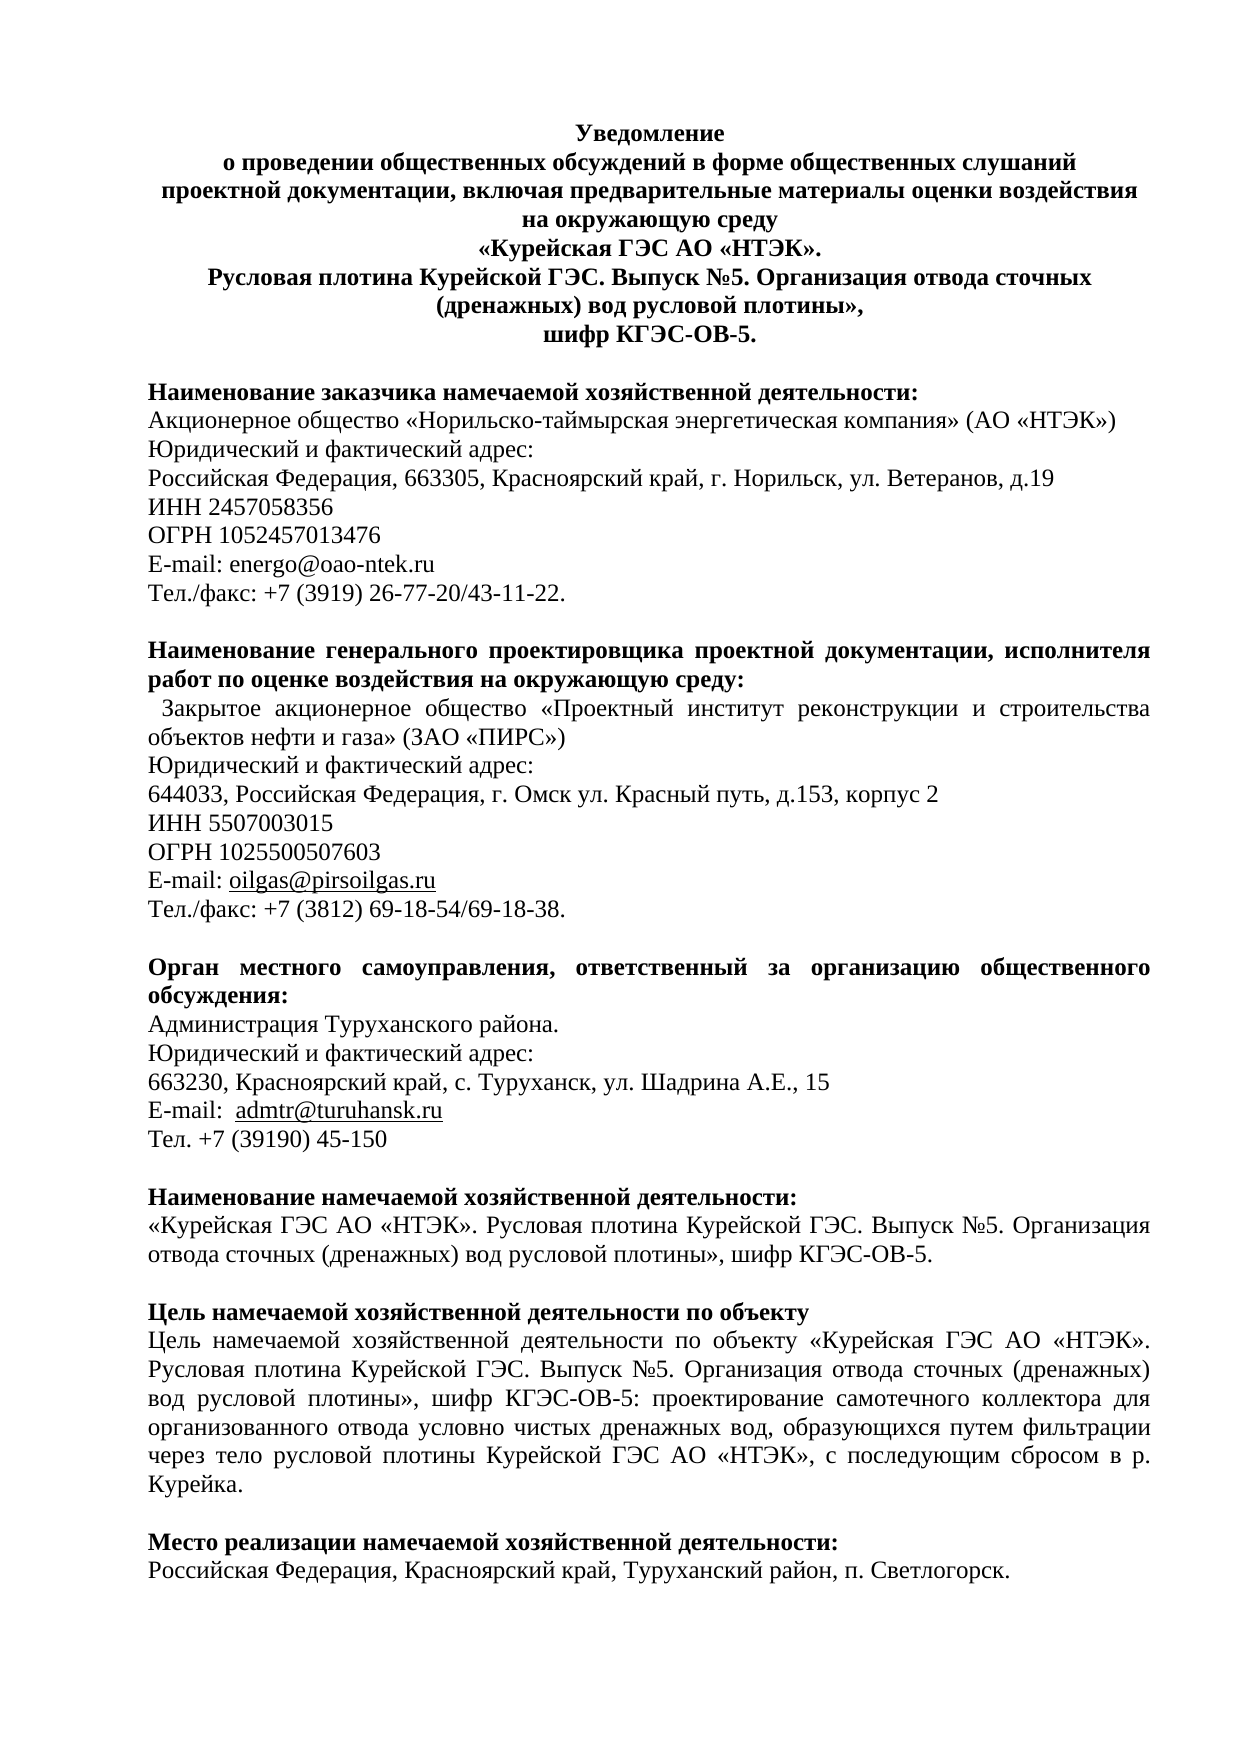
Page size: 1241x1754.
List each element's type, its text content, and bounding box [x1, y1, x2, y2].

text Юридический и фактический адрес: [148, 434, 1152, 463]
text «Курейская ГЭС АО «НТЭК». [148, 233, 1152, 262]
text о проведении общественных обсуждений в форме общественных слушаний [148, 147, 1152, 176]
text ИНН 2457058356 [148, 492, 1152, 521]
text Акционерное общество «Норильско-таймырская энергетическая компания» (АО «НТЭК») [148, 406, 1152, 434]
text Место реализации намечаемой хозяйственной деятельности: [148, 1527, 1152, 1556]
text Цель намечаемой хозяйственной деятельности по объекту [148, 1297, 1152, 1326]
text 663230, Красноярский край, с. Туруханск, ул. Шадрина А.Е., 15 [148, 1067, 1152, 1096]
text проектной документации, включая предварительные материалы оценки воздействия на окружающую среду [148, 176, 1152, 233]
text Российская Федерация, 663305, Красноярский край, г. Норильск, ул. Ветеранов, д.19 [148, 463, 1152, 492]
text Тел./факс: +7 (3919) 26-77-20/43-11-22. [148, 578, 1152, 607]
text 644033, Российская Федерация, г. Омск ул. Красный путь, д.153, корпус 2 [148, 779, 1152, 808]
text Наименование намечаемой хозяйственной деятельности: [148, 1182, 1152, 1211]
text E-mail: oilgas@pirsoilgas.ru [148, 866, 1152, 894]
text E-mail: energo@oao-ntek.ru [148, 549, 1152, 578]
text Наименование заказчика намечаемой хозяйственной деятельности: [148, 377, 1152, 406]
text «Курейская ГЭС АО «НТЭК». Русловая плотина Курейской ГЭС. Выпуск №5. Организация отвода сточных (дренажных) вод русловой плотины», шифр КГЭС-ОВ-5. [148, 1211, 1152, 1268]
text Юридический и фактический адрес: [148, 751, 1152, 779]
text Орган местного самоуправления, ответственный за организацию общественного обсуждения: [148, 952, 1152, 1009]
text Наименование генерального проектировщика проектной документации, исполнителя работ по оценке воздействия на окружающую среду: [148, 636, 1152, 693]
text Русловая плотина Курейской ГЭС. Выпуск №5. Организация отвода сточных (дренажных) вод русловой плотины», [148, 262, 1152, 319]
text ОГРН 1025500507603 [148, 837, 1152, 866]
text шифр КГЭС-ОВ-5. [148, 319, 1152, 348]
text ИНН 5507003015 [148, 808, 1152, 837]
text Тел. +7 (39190) 45-150 [148, 1124, 1152, 1153]
text Российская Федерация, Красноярский край, Туруханский район, п. Светлогорск. [148, 1556, 1152, 1584]
text E-mail: admtr@turuhansk.ru [148, 1096, 1152, 1124]
text Администрация Туруханского района. [148, 1009, 1152, 1038]
text Юридический и фактический адрес: [148, 1038, 1152, 1067]
text Цель намечаемой хозяйственной деятельности по объекту «Курейская ГЭС АО «НТЭК». Русловая плотина Курейской ГЭС. Выпуск №5. Организация отвода сточных (дренажных) вод русловой плотины», шифр КГЭС-ОВ-5: проектирование самотечного коллектора для организованного отвода условно чистых дренажных вод, образующихся путем фильтрации через тело русловой плотины Курейской ГЭС АО «НТЭК», с последующим сбросом в р. Курейка. [148, 1326, 1152, 1498]
text Уведомление [148, 118, 1152, 147]
text Закрытое акционерное общество «Проектный институт реконструкции и строительства объектов нефти и газа» (ЗАО «ПИРС») [148, 693, 1152, 751]
text Тел./факс: +7 (3812) 69-18-54/69-18-38. [148, 894, 1152, 923]
text ОГРН 1052457013476 [148, 521, 1152, 549]
